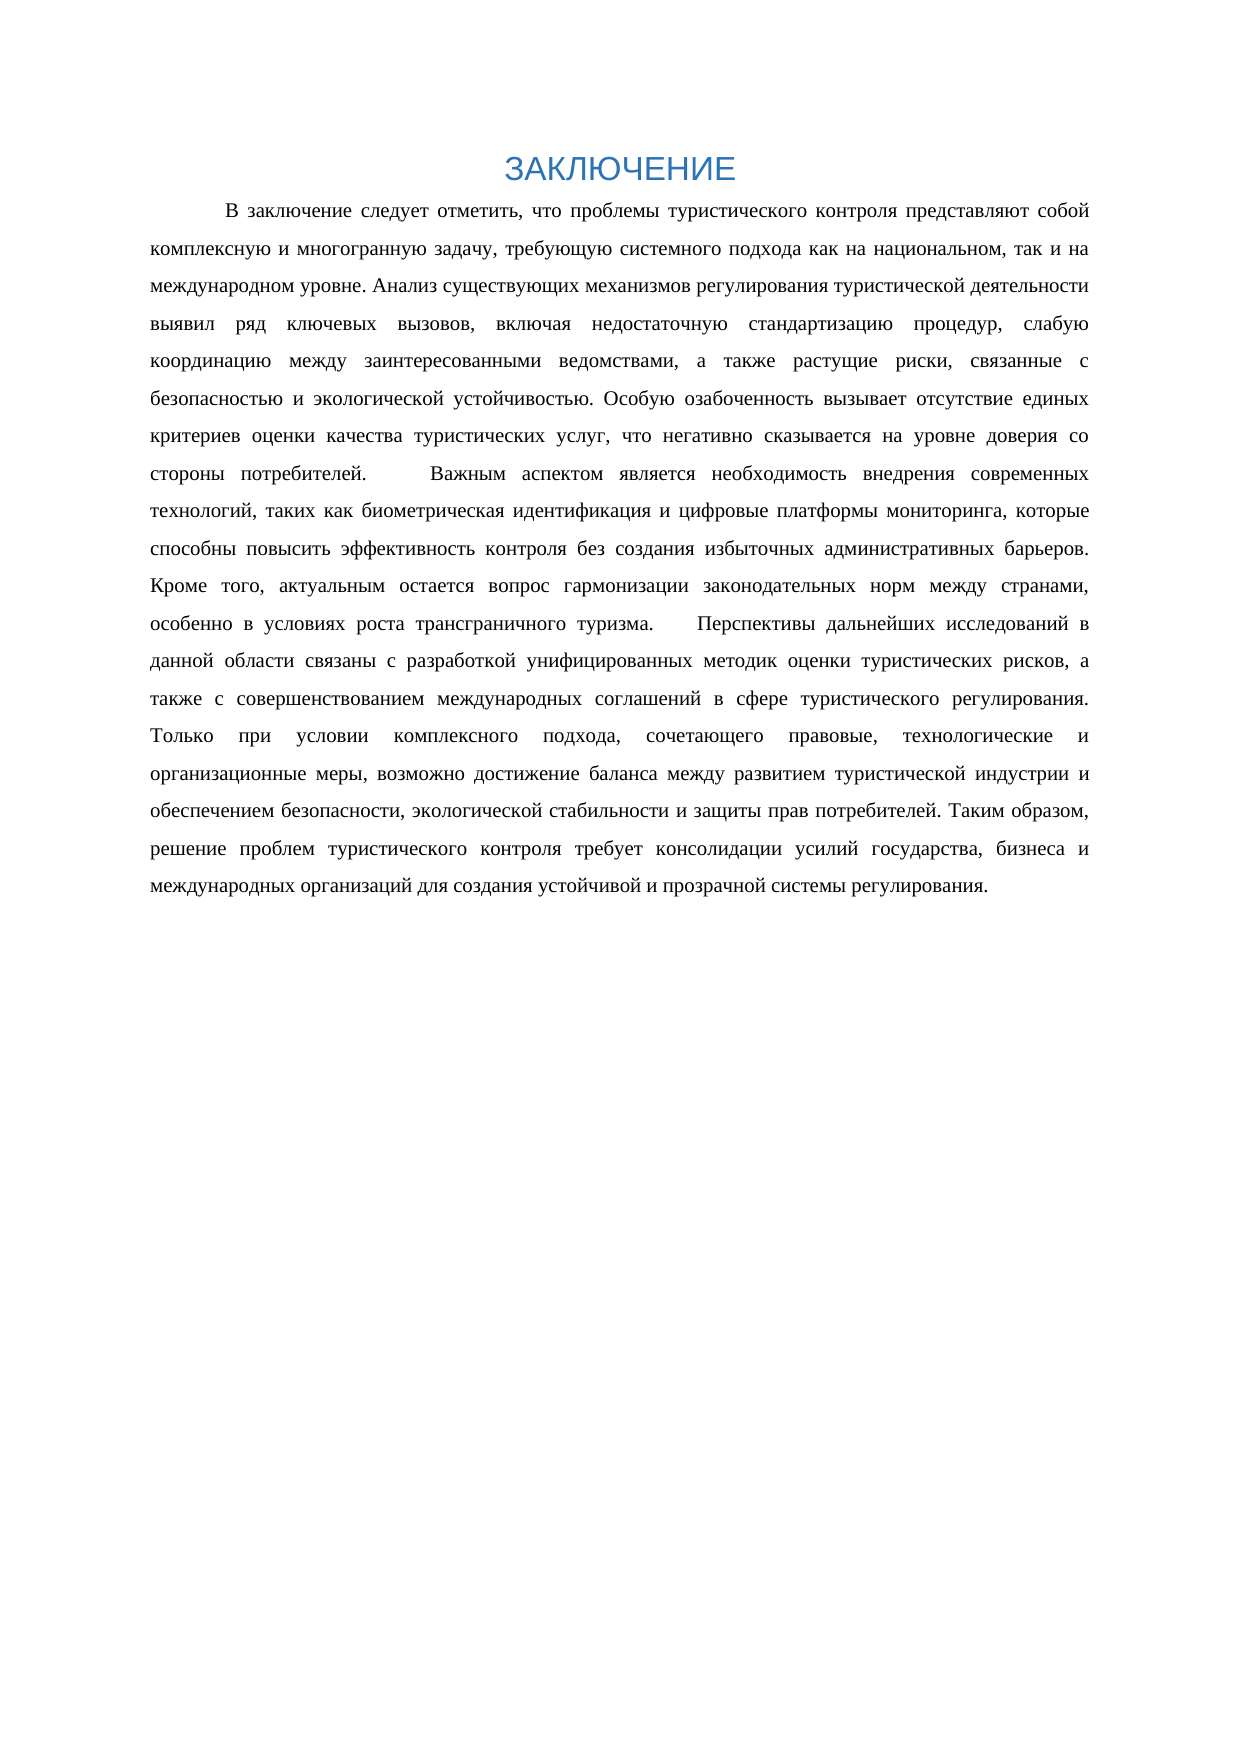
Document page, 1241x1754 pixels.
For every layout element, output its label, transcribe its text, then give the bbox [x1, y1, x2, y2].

text В заключение следует отметить, что проблемы туристического контроля представляют собой комплексную и многогранную задачу, требующую системного подхода как на национальном, так и на международном уровне. Анализ существующих механизмов регулирования туристической деятельности выявил ряд ключевых вызовов, включая недостаточную стандартизацию процедур, слабую координацию между заинтересованными ведомствами, а также растущие риски, связанные с безопасностью и экологической устойчивостью. Особую озабоченность вызывает отсутствие единых критериев оценки качества туристических услуг, что негативно сказывается на уровне доверия со стороны потребителей. Важным аспектом является необходимость внедрения современных технологий, таких как биометрическая идентификация и цифровые платформы мониторинга, которые способны повысить эффективность контроля без создания избыточных административных барьеров. Кроме того, актуальным остается вопрос гармонизации законодательных норм между странами, особенно в условиях роста трансграничного туризма. Перспективы дальнейших исследований в данной области связаны с разработкой унифицированных методик оценки туристических рисков, а также с совершенствованием международных соглашений в сфере туристического регулирования. Только при условии комплексного подхода, сочетающего правовые, технологические и организационные меры, возможно достижение баланса между развитием туристической индустрии и обеспечением безопасности, экологической стабильности и защиты прав потребителей. Таким образом, решение проблем туристического контроля требует консолидации усилий государства, бизнеса и международных организаций для создания устойчивой и прозрачной системы регулирования. [150, 187, 1090, 900]
subtitle ЗАКЛЮЧЕНИЕ [150, 150, 1090, 187]
